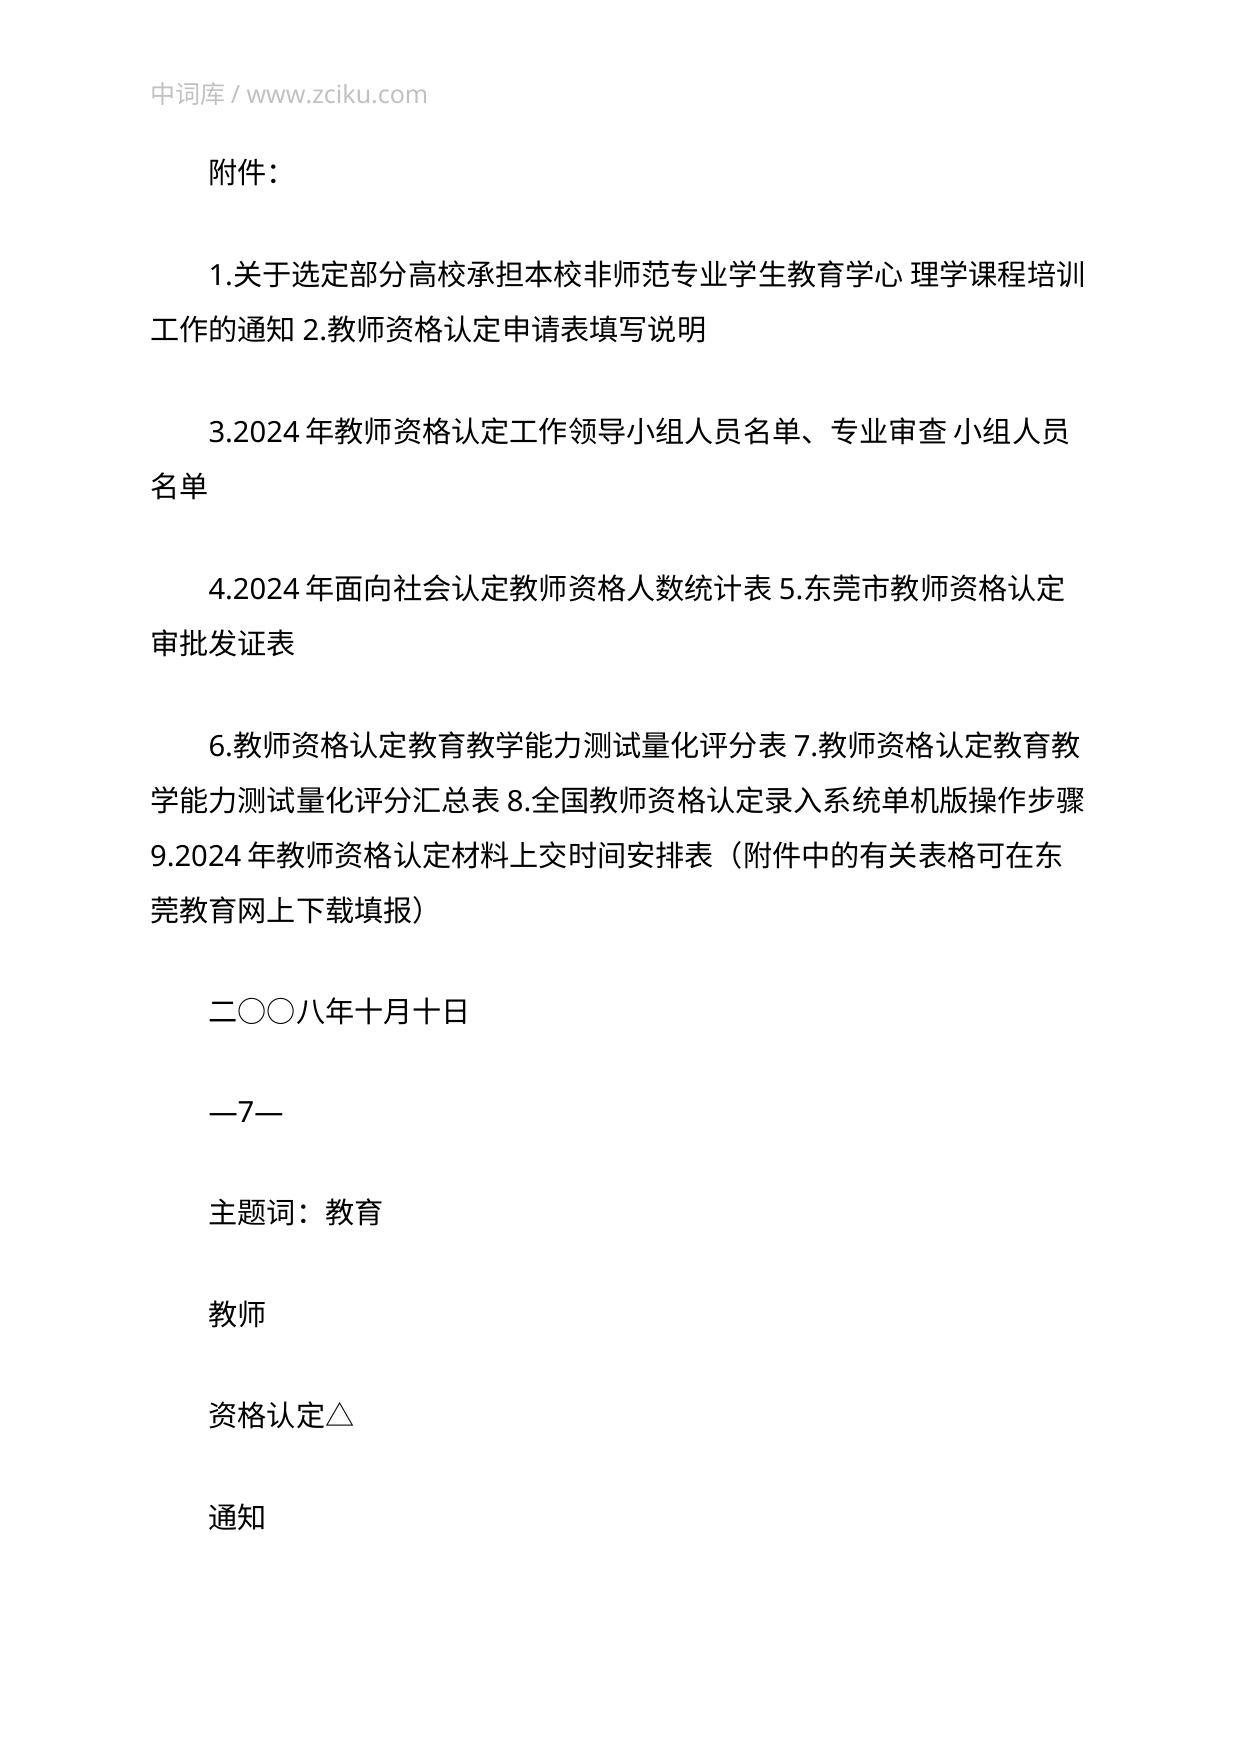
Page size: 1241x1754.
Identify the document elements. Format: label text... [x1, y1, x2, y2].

text —7— [150, 1091, 1090, 1131]
text 6.教师资格认定教育教学能力测试量化评分表 7.教师资格认定教育教学能力测试量化评分汇总表 8.全国教师资格认定录入系统单机版操作步骤 9.2024年教师资格认定材料上交时间安排表（附件中的有关表格可在东莞教育网上下载填报） [150, 722, 1090, 929]
text 通知 [150, 1494, 1090, 1537]
text 主题词：教育 [150, 1189, 1090, 1232]
text 二○○八年十月十日 [150, 989, 1090, 1031]
text 1.关于选定部分高校承担本校非师范专业学生教育学心 理学课程培训工作的通知 2.教师资格认定申请表填写说明 [150, 252, 1090, 349]
text 4.2024年面向社会认定教师资格人数统计表 5.东莞市教师资格认定审批发证表 [150, 566, 1090, 663]
text 3.2024年教师资格认定工作领导小组人员名单、专业审查 小组人员名单 [150, 409, 1090, 506]
text 附件： [150, 150, 1090, 192]
text 资格认定△ [150, 1393, 1090, 1435]
text 教师 [150, 1291, 1090, 1333]
